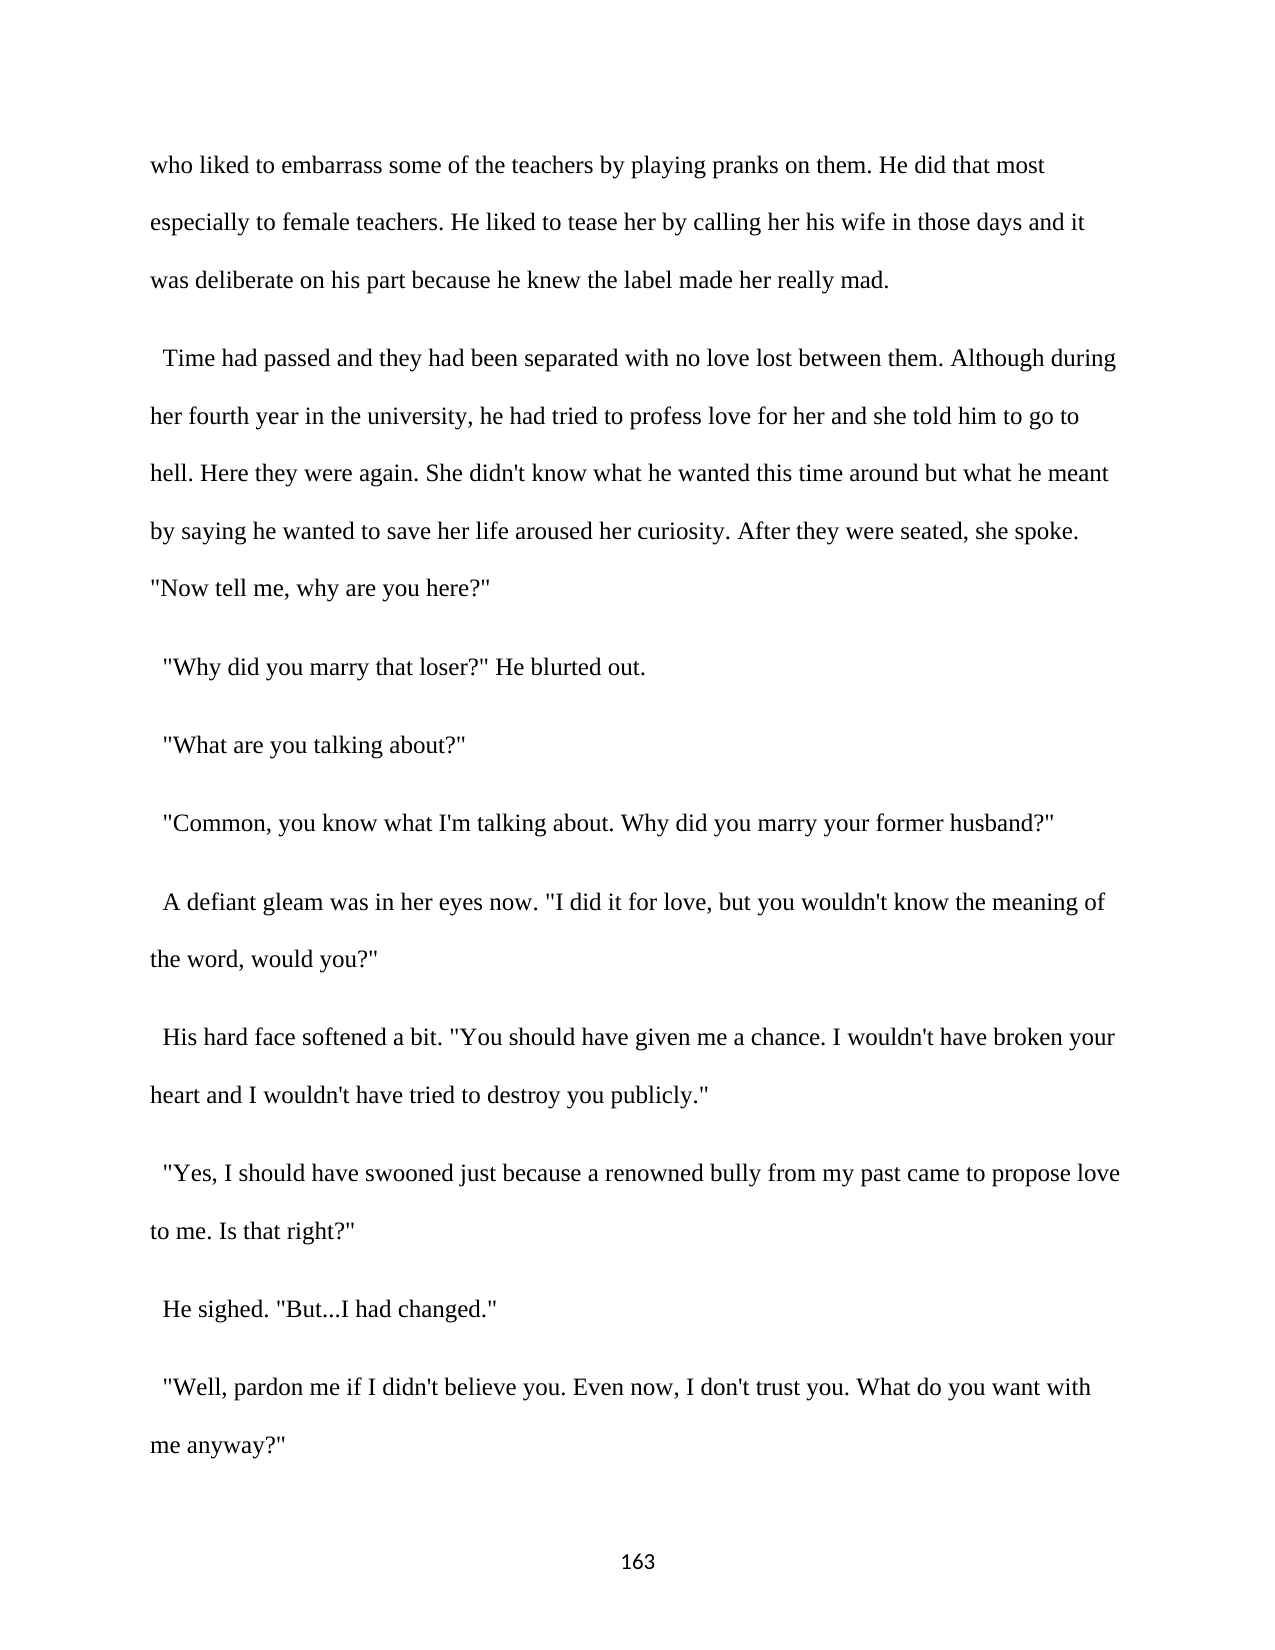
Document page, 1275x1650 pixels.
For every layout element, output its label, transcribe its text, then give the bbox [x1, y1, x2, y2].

text His hard face softened a bit. "You should have given me a chance. I wouldn't have broken your heart and I wouldn't have tried to destroy you publicly." [150, 1022, 1125, 1109]
text "What are you talking about?" [150, 730, 1125, 759]
text He sighed. "But...I had changed." [150, 1294, 1125, 1323]
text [150, 150, 1125, 294]
text "Yes, I should have swooned just because a renowned bully from my past came to propose love to me. Is that right?" [150, 1158, 1125, 1244]
text A defiant gleam was in her eyes now. "I did it for love, but you wouldn't know the meaning of the word, would you?" [150, 887, 1125, 973]
text "Common, you know what I'm talking about. Why did you marry your former husband?" [150, 808, 1125, 837]
text "Well, pardon me if I didn't believe you. Even now, I don't trust you. What do you want with me anyway?" [150, 1372, 1125, 1459]
text "Why did you marry that loser?" He blurted out. [150, 652, 1125, 680]
text Time had passed and they had been separated with no love lost between them. Although during her fourth year in the university, he had tried to profess love for her and she told him to go to hell. Here they were again. She didn't know what he wanted this time around but what he meant by saying he wanted to save her life aroused her curiosity. After they were seated, she spoke. "Now tell me, why are you here?" [150, 343, 1125, 602]
